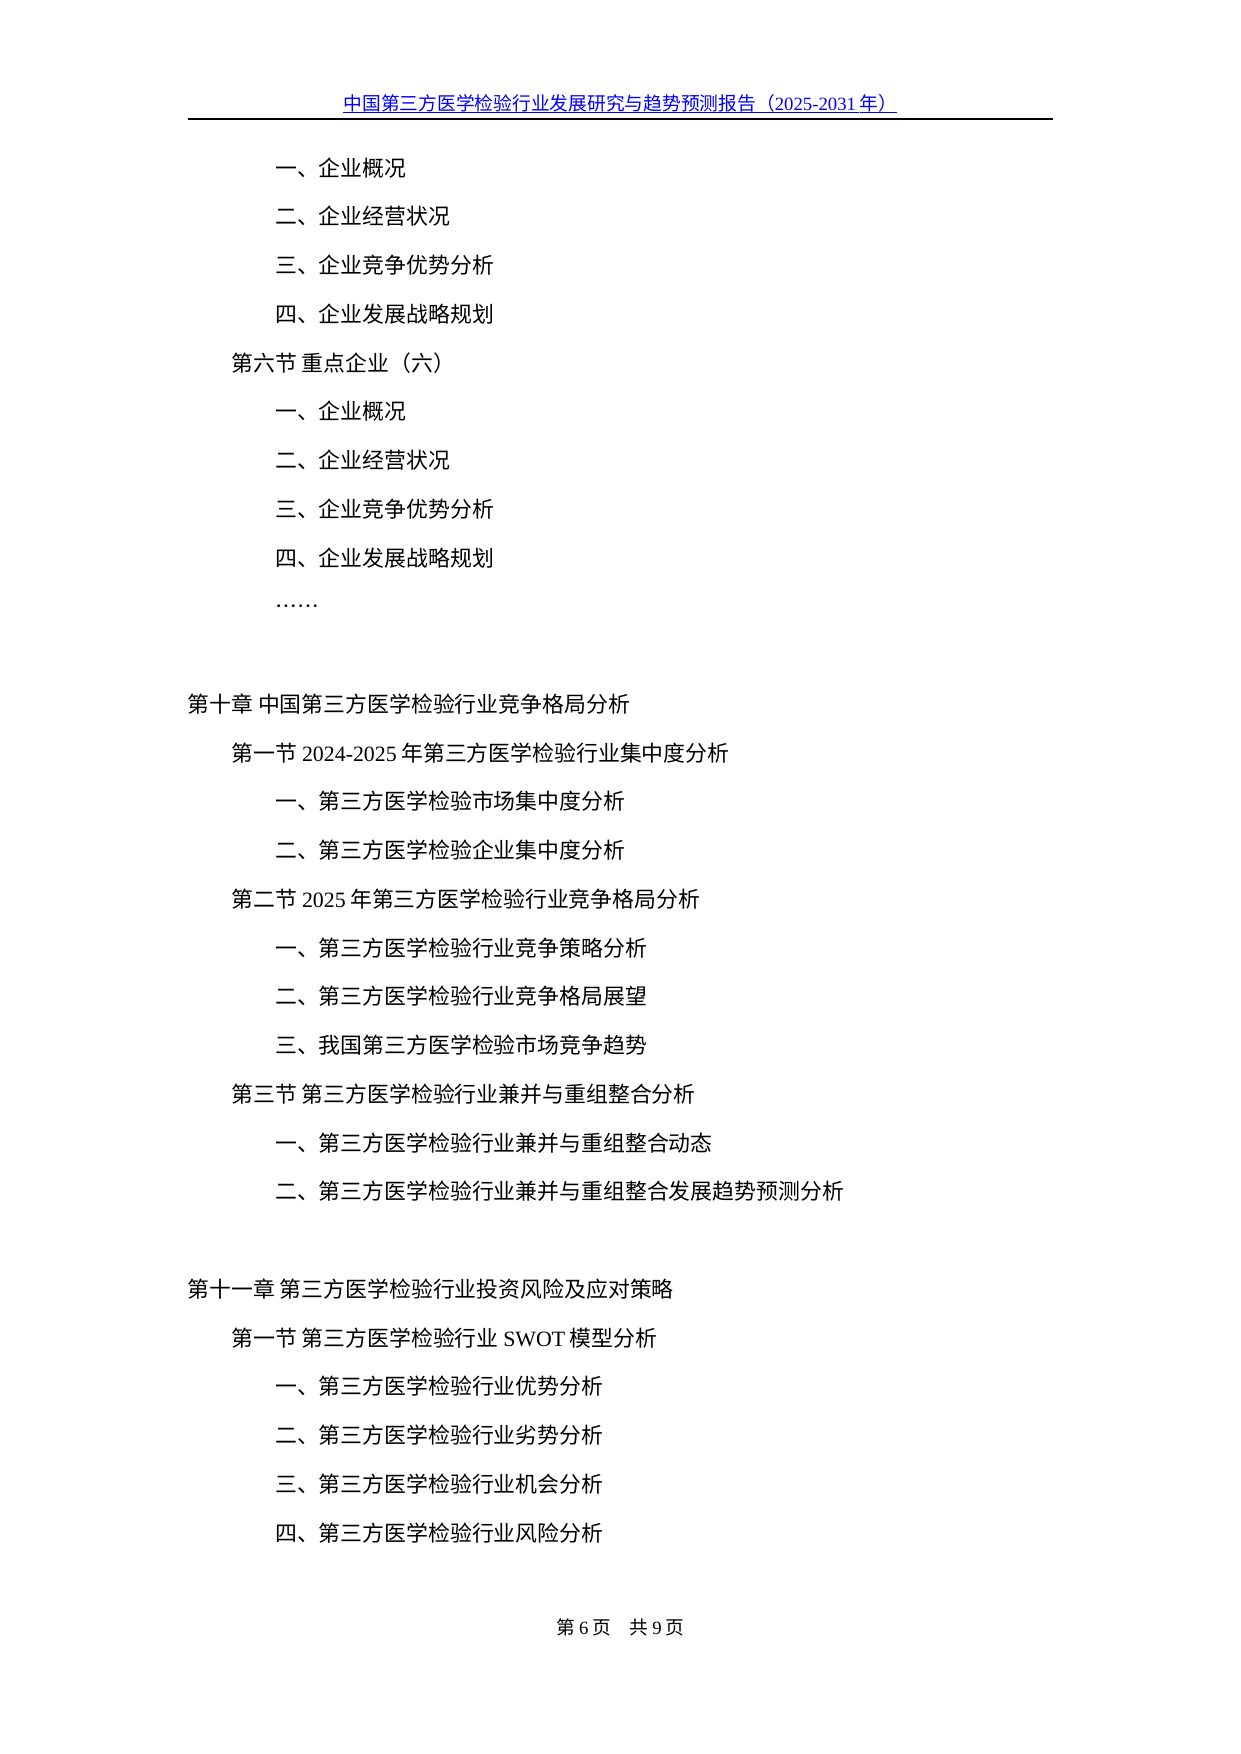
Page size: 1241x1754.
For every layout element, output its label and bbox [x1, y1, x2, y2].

text [187, 150, 1053, 1548]
